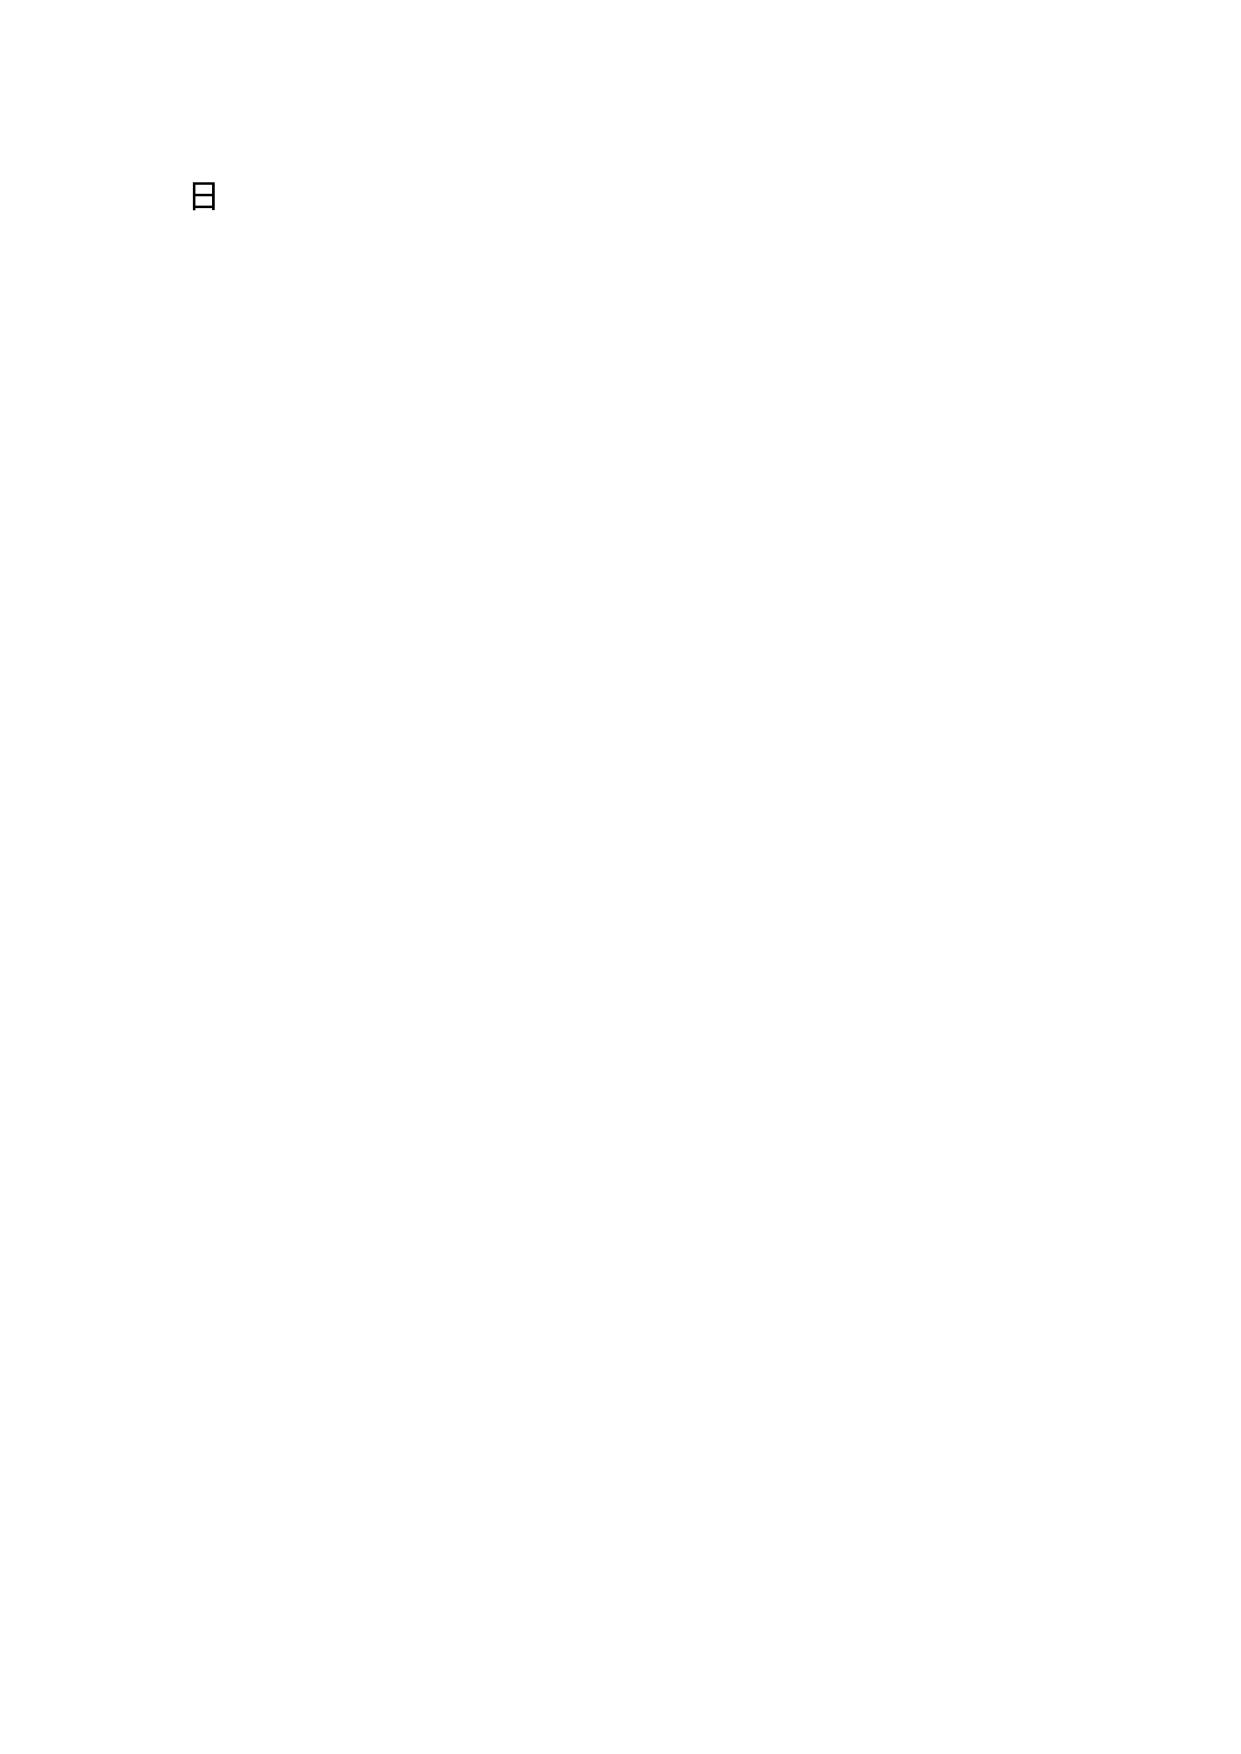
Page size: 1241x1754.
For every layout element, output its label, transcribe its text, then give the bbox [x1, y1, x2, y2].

text 二0二一年二月二十二日 [187, 162, 1053, 227]
